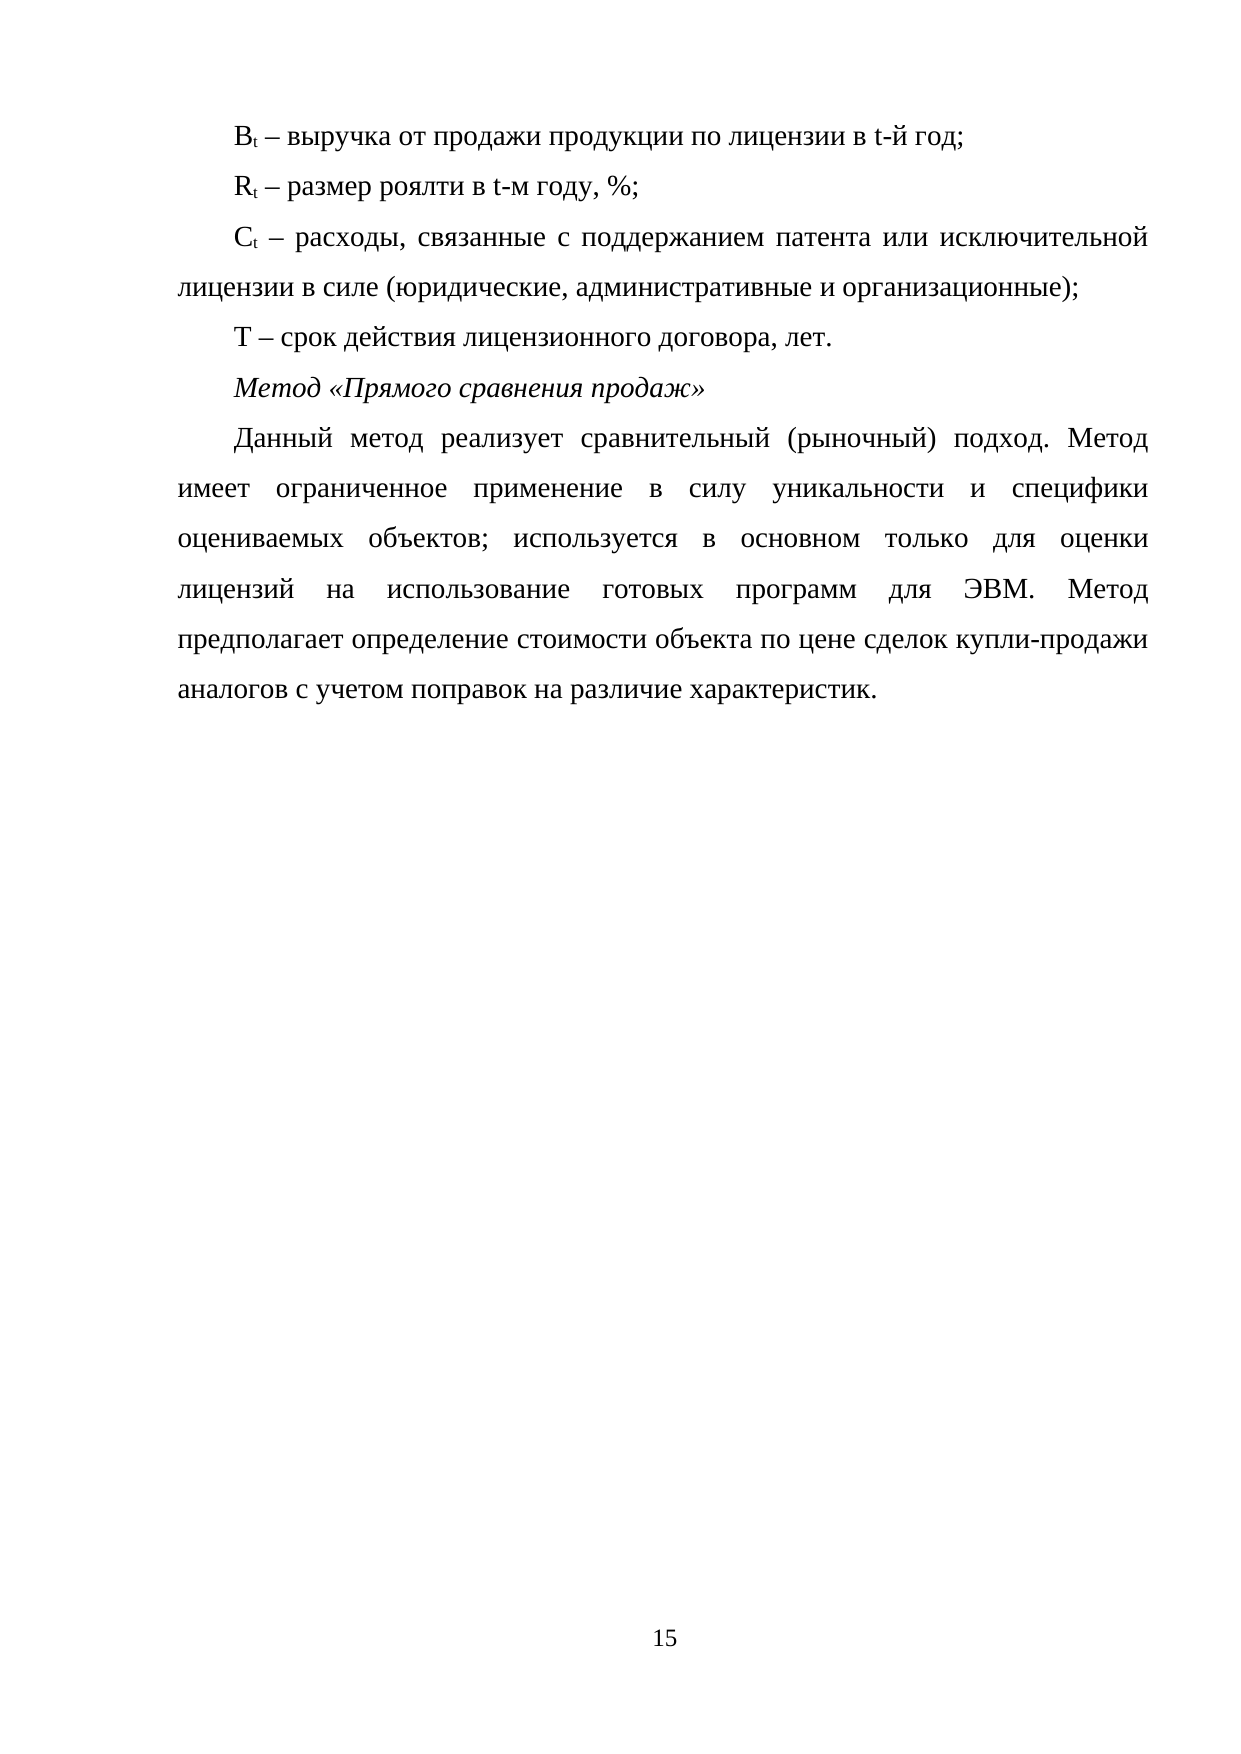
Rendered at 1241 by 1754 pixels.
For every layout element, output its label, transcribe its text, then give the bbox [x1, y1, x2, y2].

text Сt – расходы, связанные с поддержанием патента или исключительной лицензии в силе (юридические, административные и организационные); [177, 219, 1149, 303]
text Вt – выручка от продажи продукции по лицензии в t-й год; [177, 118, 1149, 152]
text Метод «Прямого сравнения продаж» [177, 370, 1149, 403]
text Rt – размер роялти в t-м году, %; [177, 168, 1149, 202]
text T – срок действия лицензионного договора, лет. [177, 319, 1149, 353]
text Данный метод реализует сравнительный (рыночный) подход. Метод имеет ограниченное применение в силу уникальности и специфики оцениваемых объектов; используется в основном только для оценки лицензий на использование готовых программ для ЭВМ. Метод предполагает определение стоимости объекта по цене сделок купли-продажи аналогов с учетом поправок на различие характеристик. [177, 420, 1149, 705]
